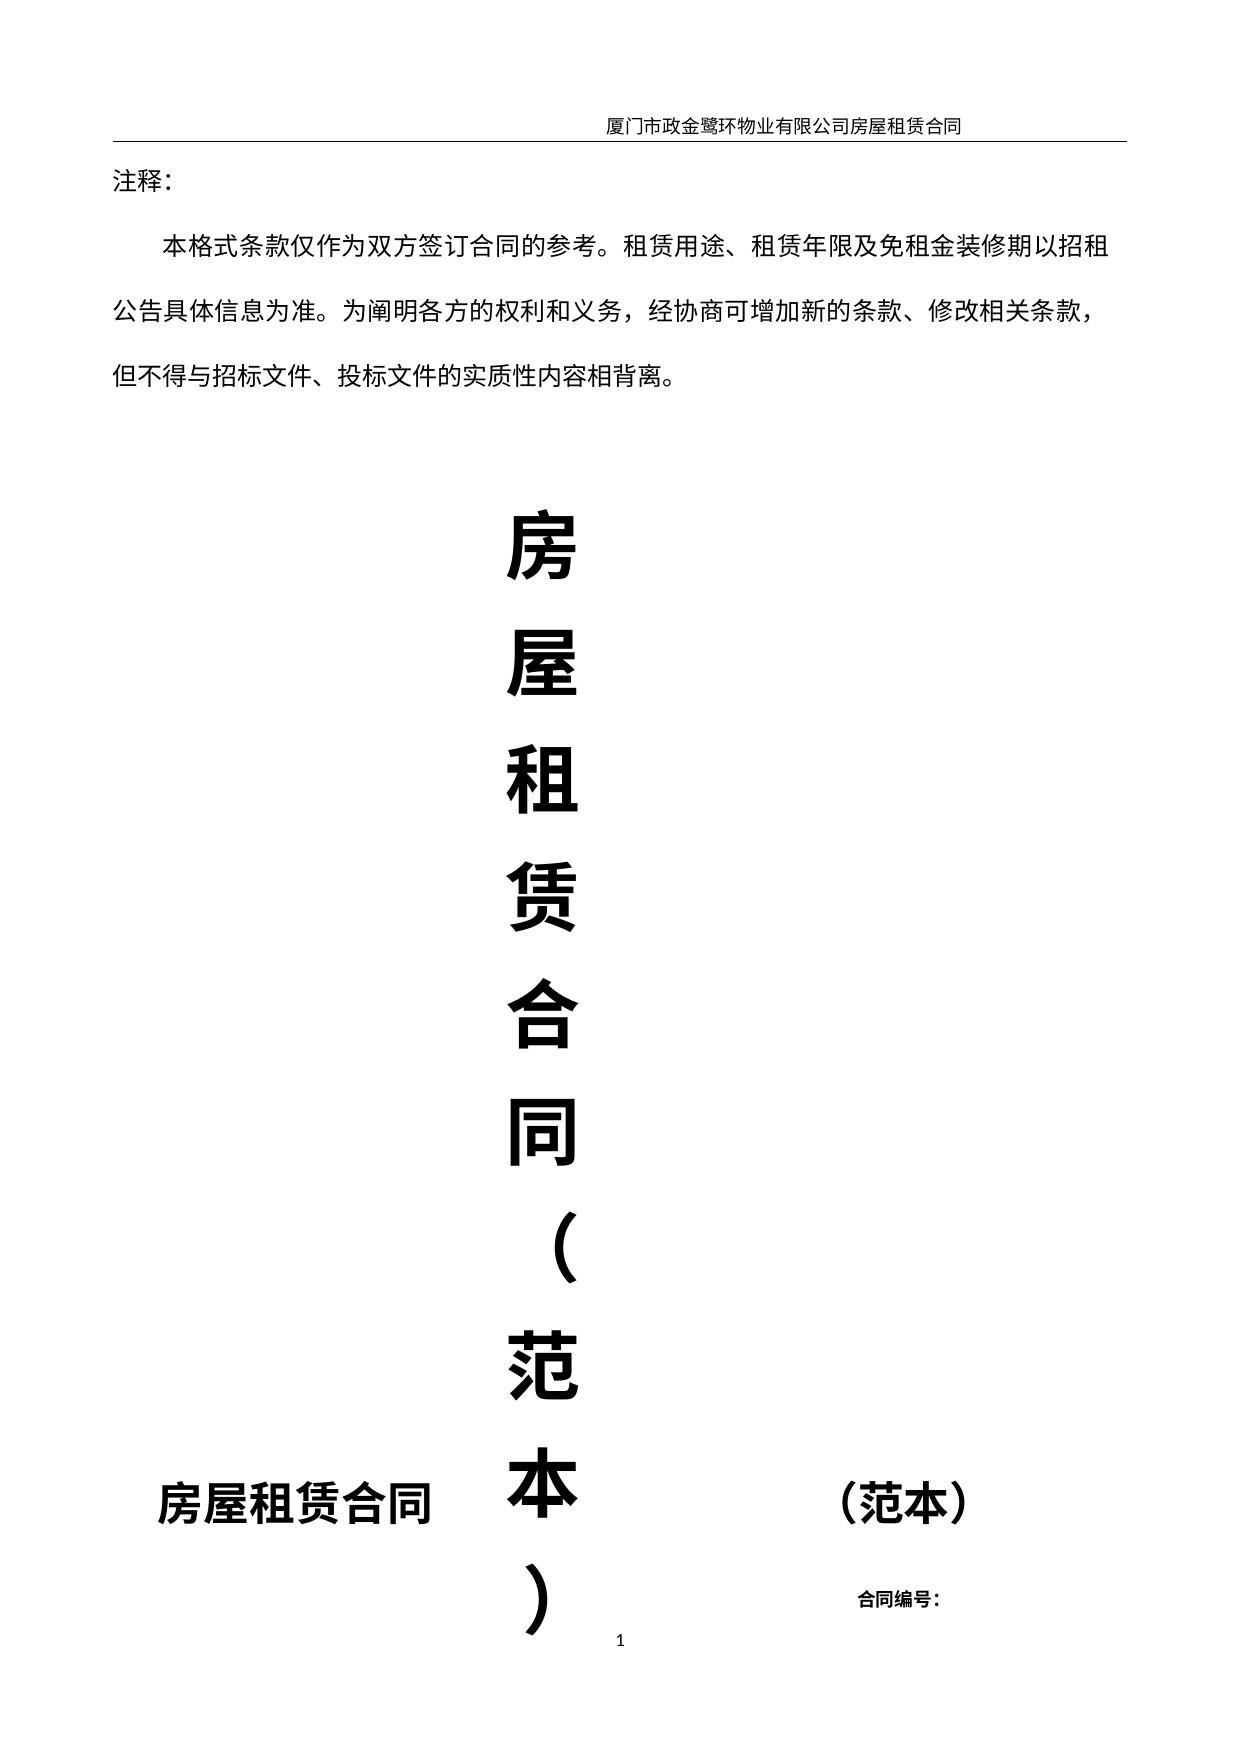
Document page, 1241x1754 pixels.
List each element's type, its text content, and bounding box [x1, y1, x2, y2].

text 房屋租赁合同（范本） [112, 1452, 1110, 1549]
text 本格式条款仅作为双方签订合同的参考。租赁用途、租赁年限及免租金装修期以招租公告具体信息为准。为阐明各方的权利和义务，经协商可增加新的条款、修改相关条款，但不得与招标文件、投标文件的实质性内容相背离。 [112, 217, 1110, 412]
text 注释： [112, 152, 1110, 217]
text 合同编号： [112, 1582, 1110, 1614]
